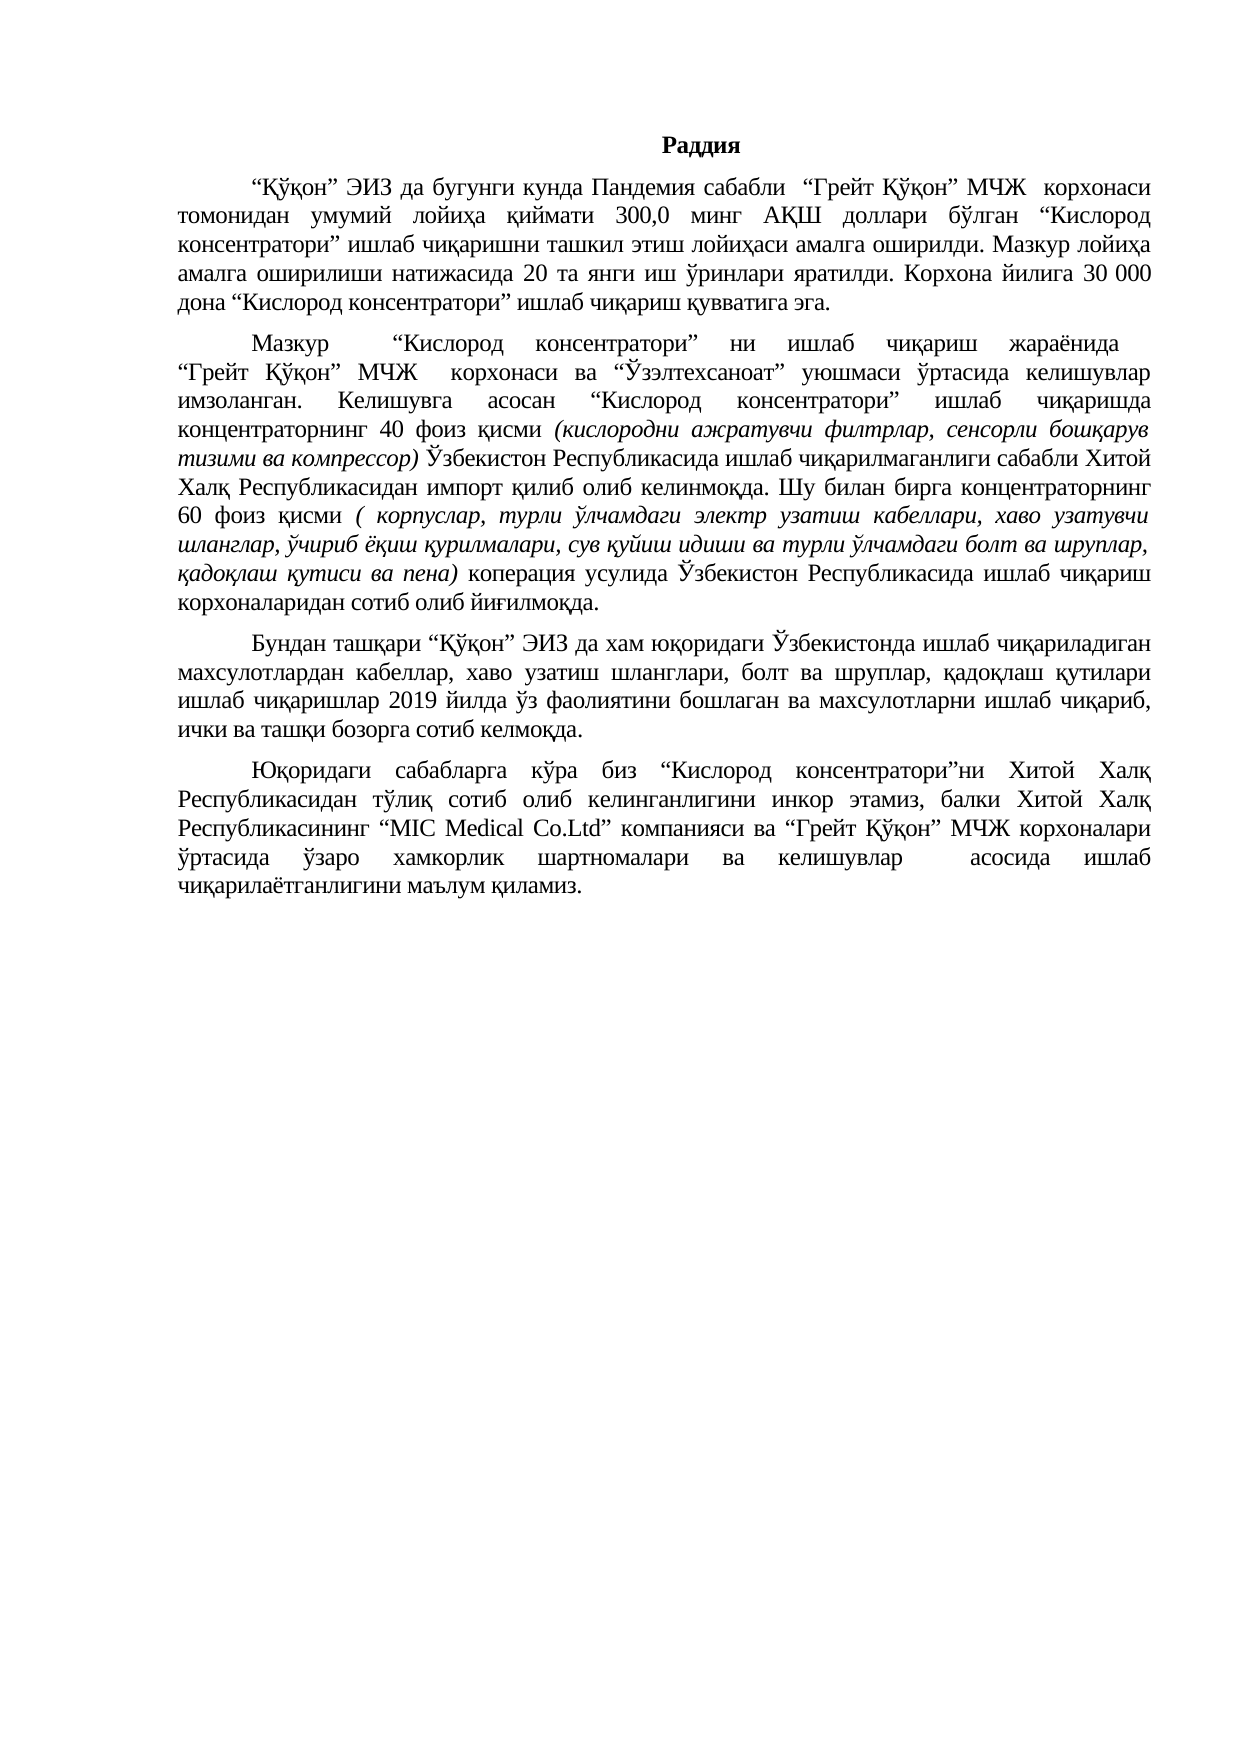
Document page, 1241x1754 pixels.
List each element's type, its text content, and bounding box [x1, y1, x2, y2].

text Бундан ташқари “Қўқон” ЭИЗ да хам юқоридаги Ўзбекистонда ишлаб чиқариладиган махсулотлардан кабеллар, хаво узатиш шланглари, болт ва шруплар, қадоқлаш қутилари ишлаб чиқаришлар 2019 йилда ўз фаолиятини бошлаган ва махсулотларни ишлаб чиқариб, ички ва ташқи бозорга сотиб келмоқда. [177, 628, 1152, 743]
text “Қўқон” ЭИЗ да бугунги кунда Пандемия сабабли “Грейт Қўқон” МЧЖ корхонаси томонидан умумий лойиҳа қиймати 300,0 минг АҚШ доллари бўлган “Кислород консентратори” ишлаб чиқаришни ташкил этиш лойиҳаси амалга оширилди. Мазкур лойиҳа амалга оширилиши натижасида 20 та янги иш ўринлари яратилди. Корхона йилига 30 000 дона “Кислород консентратори” ишлаб чиқариш қувватига эга. [177, 172, 1152, 316]
text Мазкур “Кислород консентратори” ни ишлаб чиқариш жараёнида “Грейт Қўқон” МЧЖ корхонаси ва “Ўзэлтехсаноат” уюшмаси ўртасида келишувлар имзоланган. Келишувга асосан “Кислород консентратори” ишлаб чиқаришда концентраторнинг 40 фоиз қисми (кислородни ажратувчи филтрлар, сенсорли бошқарув тизими ва компрессор) Ўзбекистон Республикасида ишлаб чиқарилмаганлиги сабабли Хитой Халқ Республикасидан импорт қилиб олиб келинмоқда. Шу билан бирга концентраторнинг 60 фоиз қисми ( корпуслар, турли ўлчамдаги электр узатиш кабеллари, хаво узатувчи шланглар, ўчириб ёқиш қурилмалари, сув қуйиш идиши ва турли ўлчамдаги болт ва шруплар, қадоқлаш қутиси ва пена) коперация усулида Ўзбекистон Республикасида ишлаб чиқариш корхоналаридан сотиб олиб йиғилмоқда. [177, 328, 1152, 616]
text Раддия [177, 131, 1152, 159]
text Юқоридаги сабабларга кўра биз “Кислород консентратори”ни Хитой Халқ Республикасидан тўлиқ сотиб олиб келинганлигини инкор этамиз, балки Хитой Халқ Республикасининг “MIC Mediсal Co.Ltd” компанияси ва “Грейт Қўқон” МЧЖ корхоналари ўртасида ўзаро хамкорлик шартномалари ва келишувлар асосида ишлаб чиқарилаётганлигини маълум қиламиз. [177, 756, 1152, 899]
